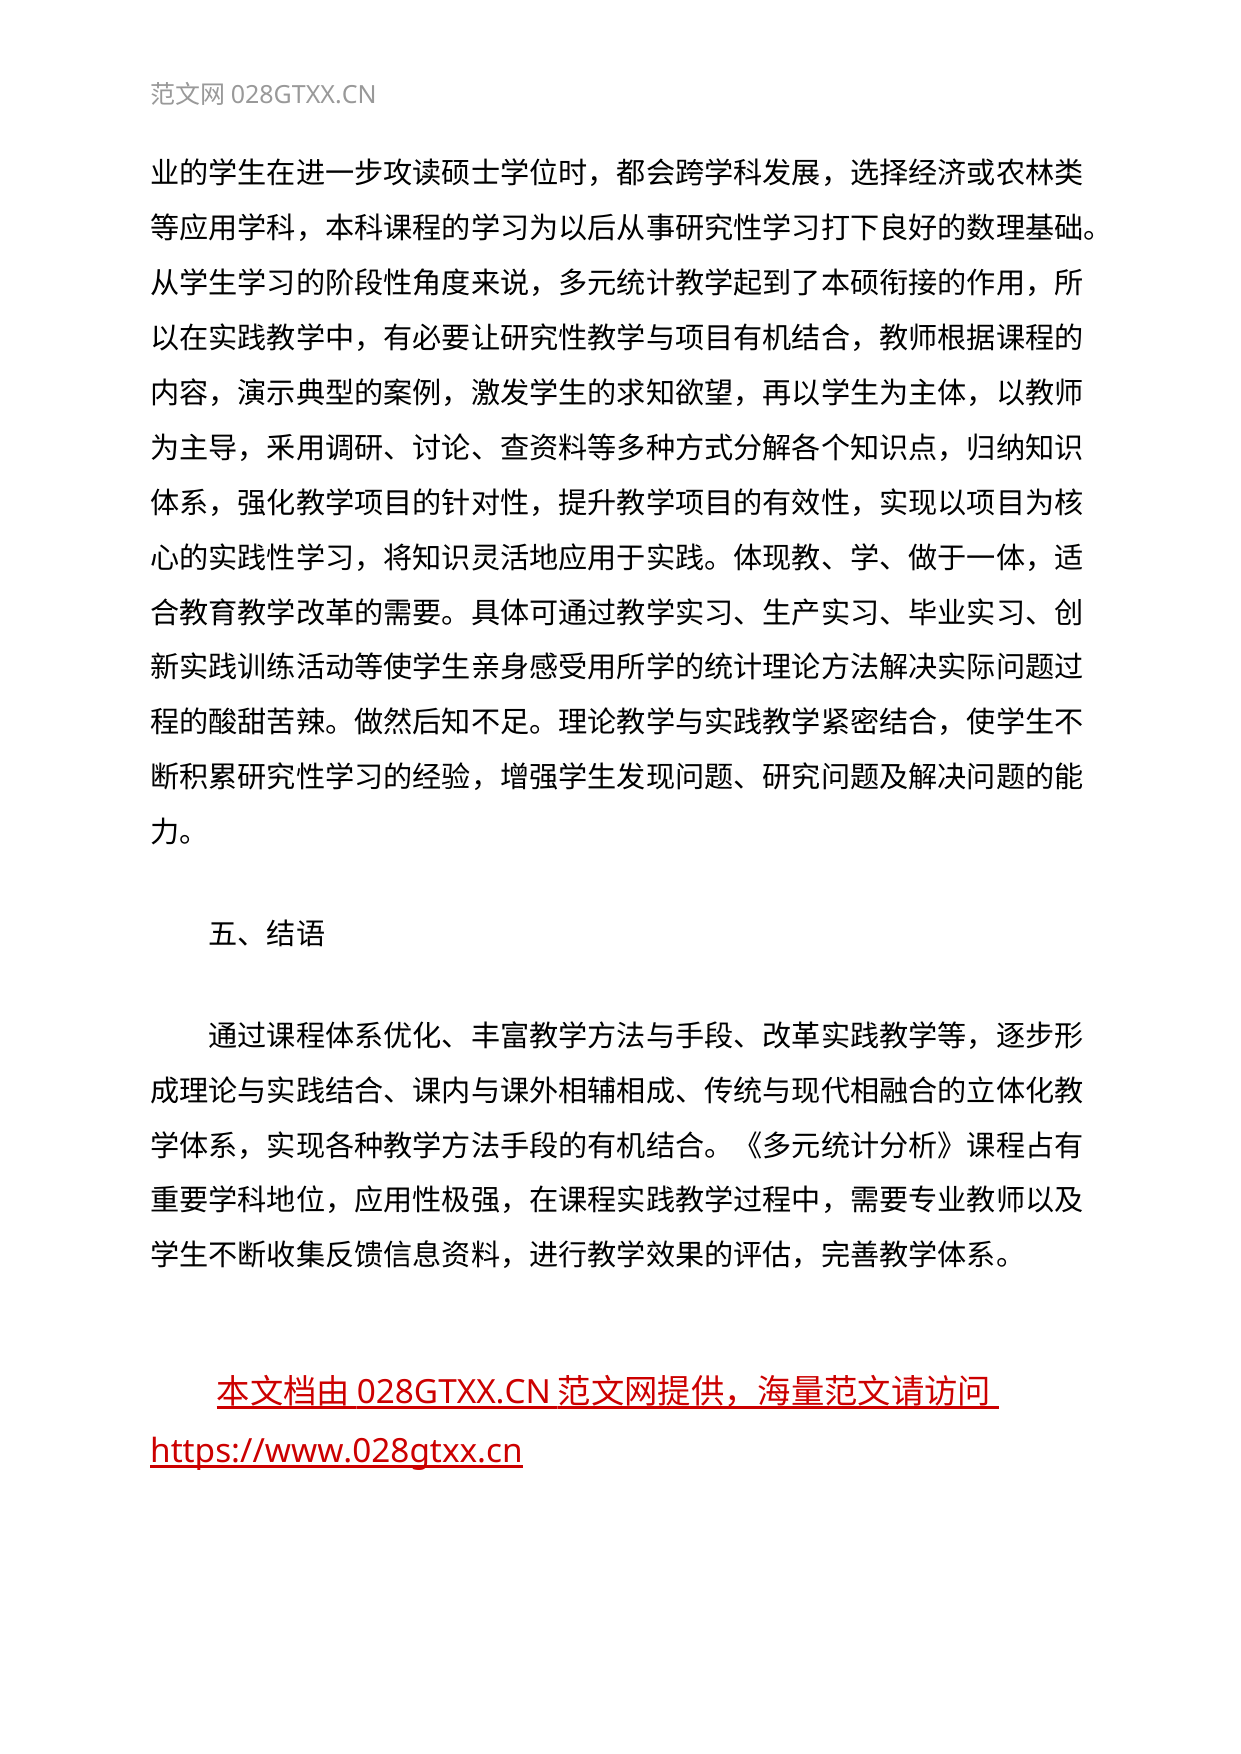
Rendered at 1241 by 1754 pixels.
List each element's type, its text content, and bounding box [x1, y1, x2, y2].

text 通过课程体系优化、丰富教学方法与手段、改革实践教学等，逐步形成理论与实践结合、课内与课外相辅相成、传统与现代相融合的立体化教学体系，实现各种教学方法手段的有机结合。《多元统计分析》课程占有重要学科地位，应用性极强，在课程实践教学过程中，需要专业教师以及学生不断收集反馈信息资料，进行教学效果的评估，完善教学体系。 [150, 1012, 1090, 1274]
text 五、结语 [150, 911, 1090, 953]
text 本文档由028GTXX.CN范文网提供，海量范文请访问 https://www.028gtxx.cn [150, 1365, 1090, 1472]
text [150, 150, 1090, 851]
